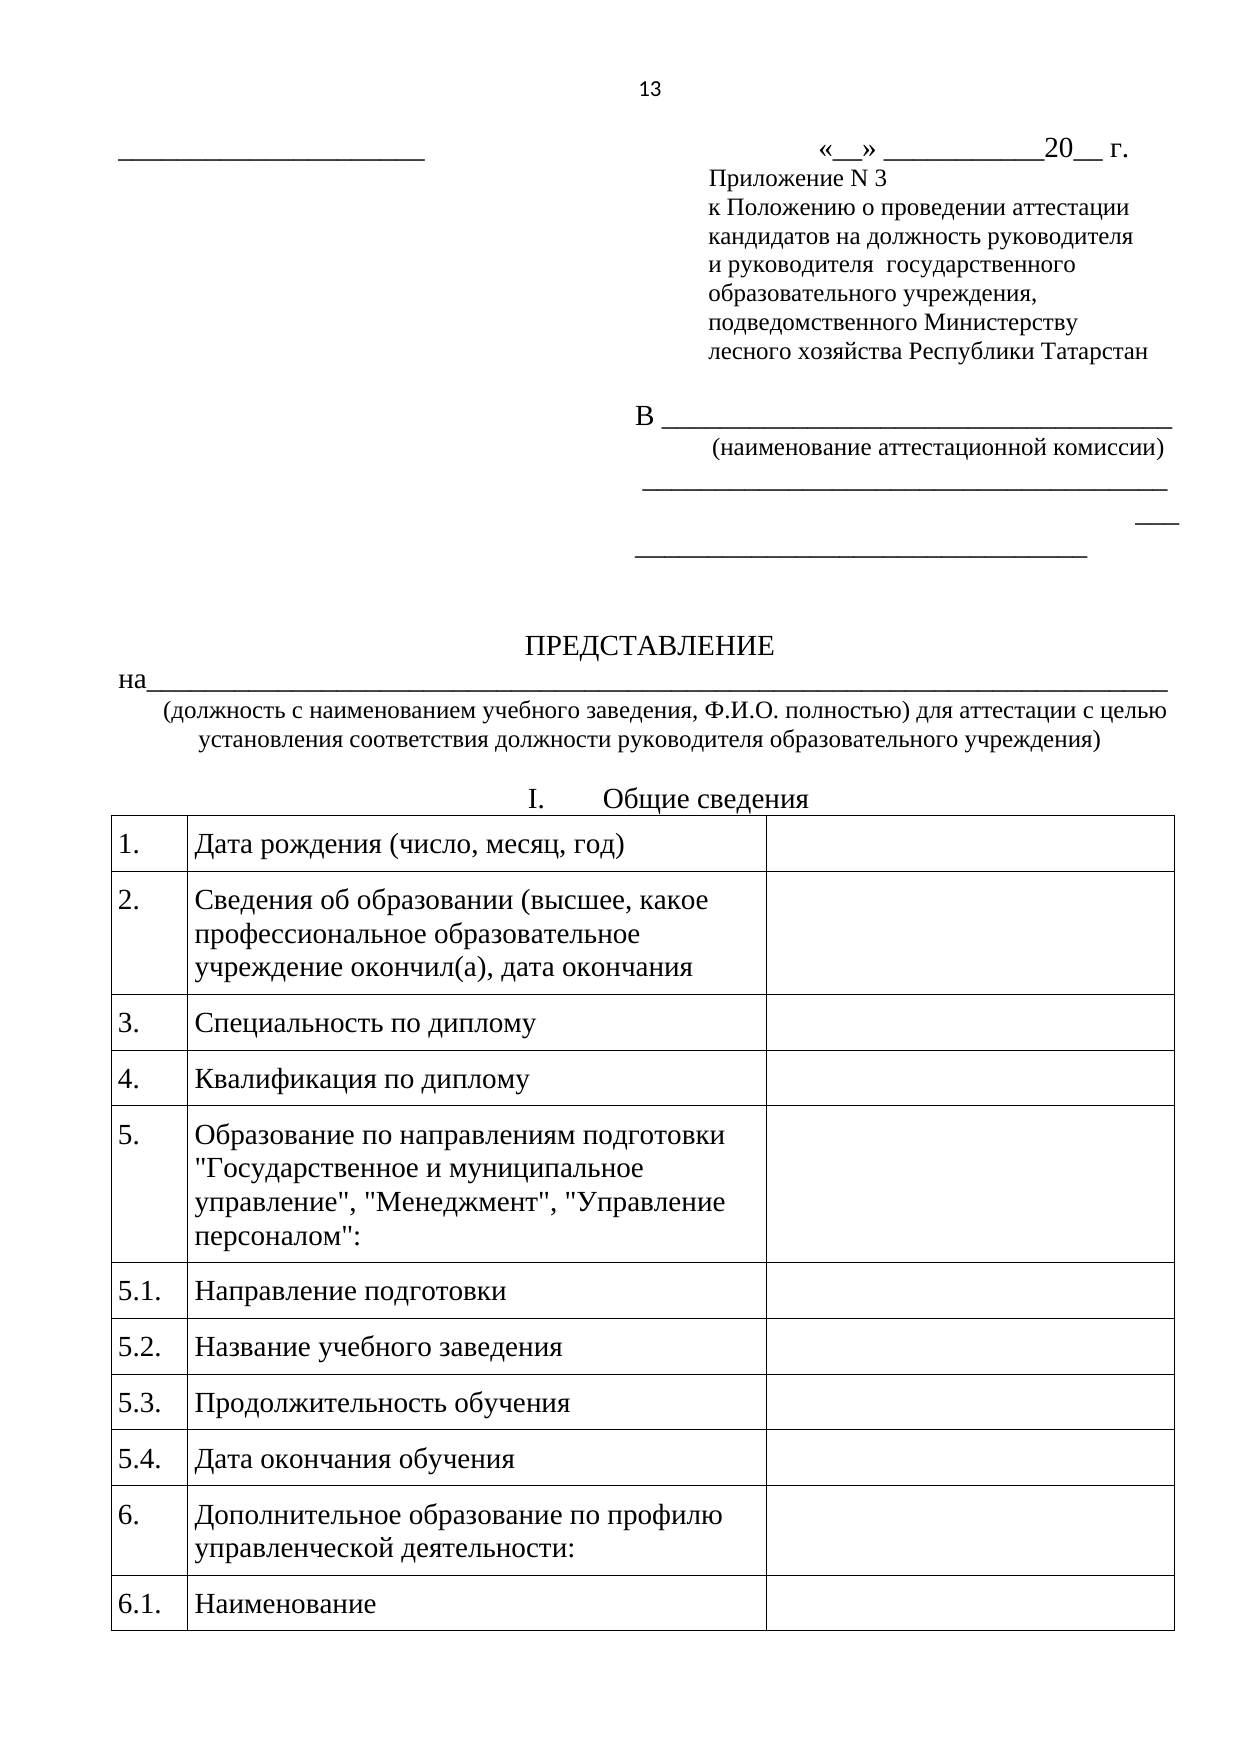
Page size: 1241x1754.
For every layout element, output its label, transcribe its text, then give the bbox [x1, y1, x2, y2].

table_cell 5.1. [112, 1263, 187, 1318]
table_cell [767, 1375, 1174, 1429]
table_cell [767, 1430, 1174, 1485]
text __________________________________ [635, 494, 1181, 561]
table_cell Специальность по диплому [188, 995, 766, 1049]
table_header Дата рождения (число, месяц, год) [188, 816, 766, 871]
table_cell 5.3. [112, 1375, 187, 1429]
text кандидатов на должность руководителя [708, 221, 1181, 249]
text В ___________________________________ [635, 398, 1181, 432]
text образовательного учреждения, [708, 278, 1181, 307]
table_cell 5.4. [112, 1430, 187, 1485]
text ____________________________________ [635, 460, 1181, 494]
list Общие сведения [156, 781, 1181, 815]
table_cell [767, 1051, 1174, 1105]
table_cell 5. [112, 1106, 187, 1262]
table_header 1. [112, 816, 187, 871]
text к Положению о проведении аттестации [708, 192, 1181, 221]
text лесного хозяйства Республики Татарстан [708, 336, 1181, 364]
table_cell Дополнительное образование по профилю управленческой деятельности: [188, 1486, 766, 1574]
table_cell Образование по направлениям подготовки "Государственное и муниципальное управление", "Менеджмент", "Управление персоналом": [188, 1106, 766, 1262]
text (наименование аттестационной комиссии) [118, 432, 1181, 460]
table_cell Название учебного заведения [188, 1319, 766, 1373]
text _____________________ «__» ___________20__ г. [118, 130, 1181, 163]
table_cell [767, 1576, 1174, 1630]
table_cell Квалификация по диплому [188, 1051, 766, 1105]
table_cell 6.1. [112, 1576, 187, 1630]
text и руководителя государственного [708, 249, 1181, 278]
table_cell [767, 1319, 1174, 1373]
text (должность с наименованием учебного заведения, Ф.И.О. полностью) для аттестации с целью установления соответствия должности руководителя образовательного учреждения) [118, 695, 1181, 753]
text ПРЕДСТАВЛЕНИЕ [118, 628, 1181, 662]
text подведомственного Министерству [708, 307, 1181, 336]
text на______________________________________________________________________ [118, 662, 1181, 695]
table_cell Продолжительность обучения [188, 1375, 766, 1429]
table_cell [767, 1106, 1174, 1262]
table_cell Дата окончания обучения [188, 1430, 766, 1485]
table_cell 5.2. [112, 1319, 187, 1373]
table_cell 4. [112, 1051, 187, 1105]
table_cell 2. [112, 872, 187, 994]
table_cell [767, 872, 1174, 994]
table_cell Направление подготовки [188, 1263, 766, 1318]
table_cell [767, 1263, 1174, 1318]
table_cell 3. [112, 995, 187, 1049]
table_header [767, 816, 1174, 871]
table_cell Сведения об образовании (высшее, какое профессиональное образовательное учреждение окончил(а), дата окончания [188, 872, 766, 994]
table_cell [767, 995, 1174, 1049]
text Приложение N 3 [118, 163, 1181, 192]
table_cell [767, 1486, 1174, 1574]
table_cell 6. [112, 1486, 187, 1574]
table_cell Наименование [188, 1576, 766, 1630]
